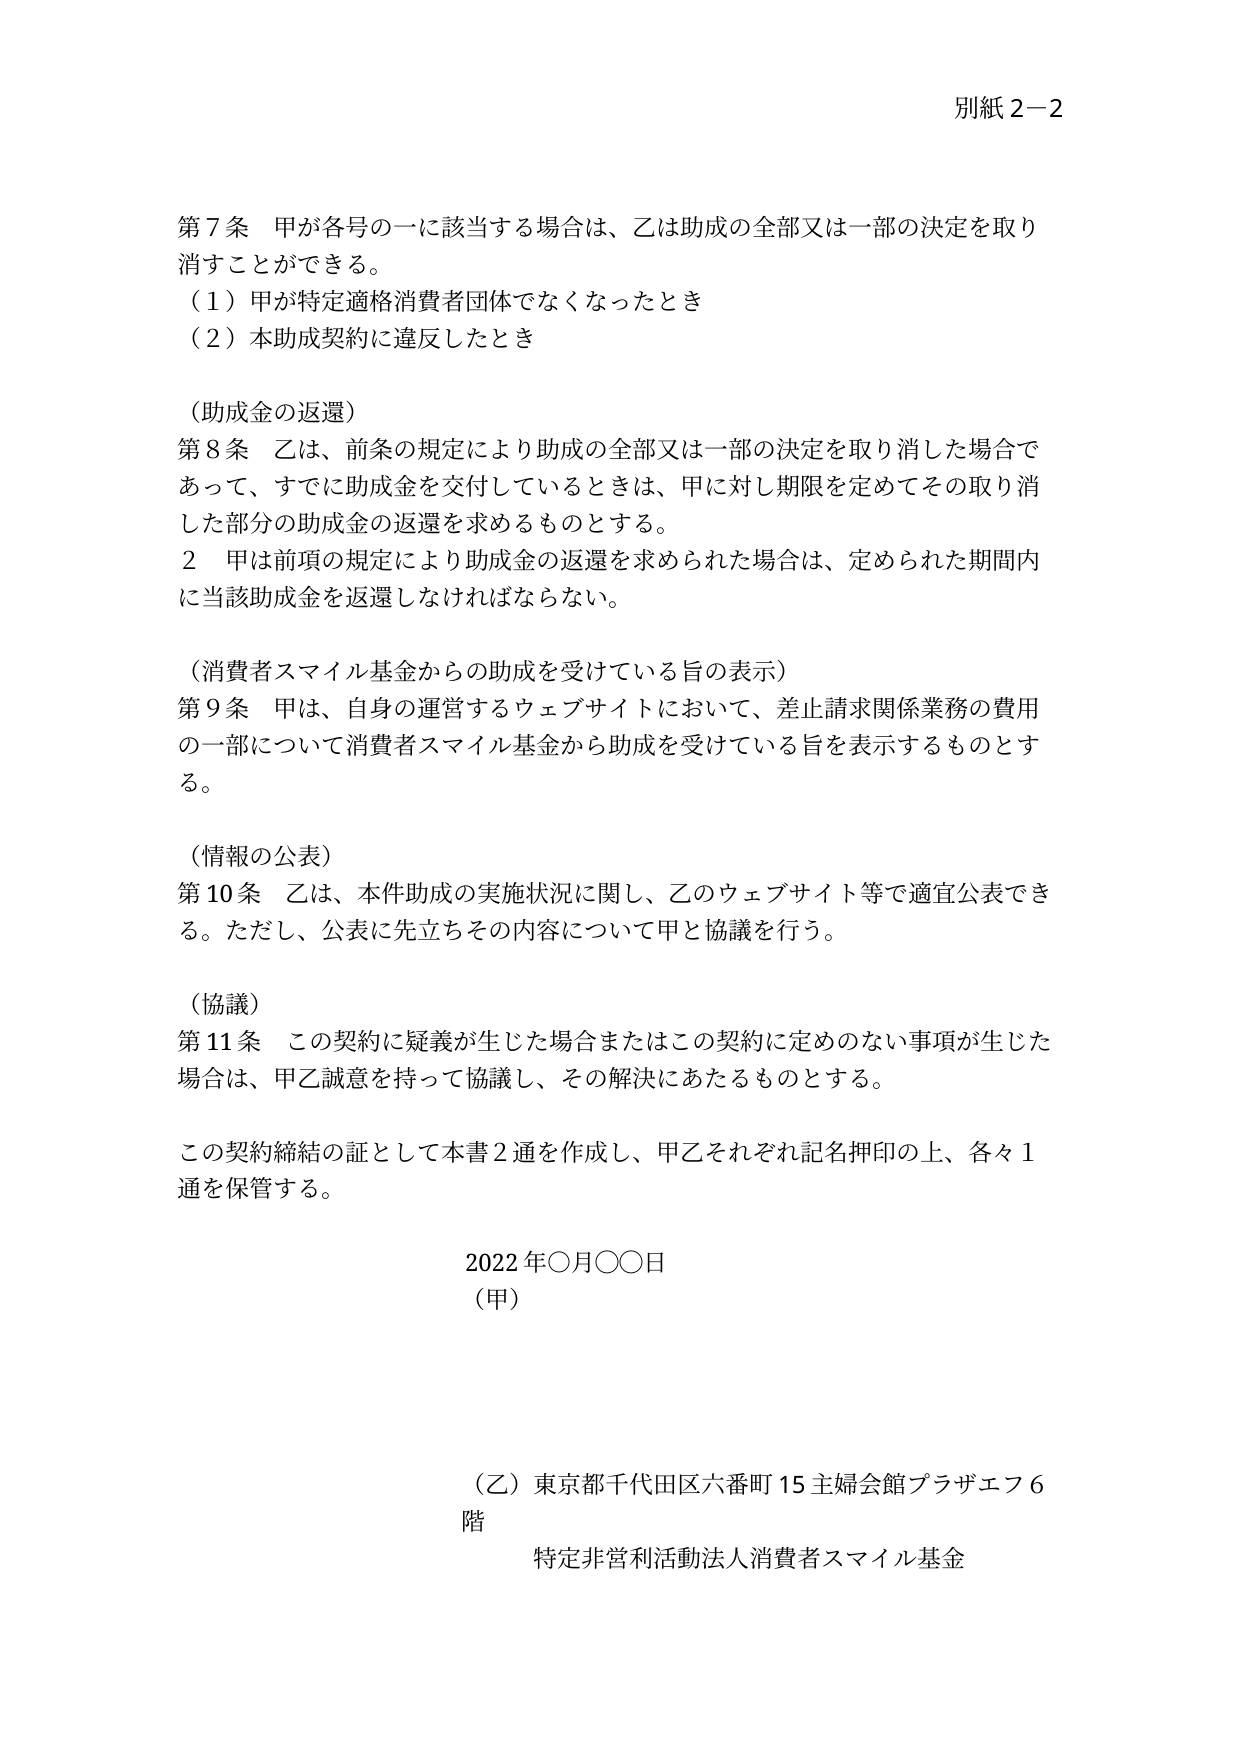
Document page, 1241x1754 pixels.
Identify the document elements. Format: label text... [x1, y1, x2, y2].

text （甲） [462, 1280, 1063, 1317]
text （２）本助成契約に違反したとき [177, 318, 1063, 356]
text （助成金の返還） [177, 392, 1063, 429]
text 2022年○月◯◯日 [177, 1243, 1063, 1280]
text 特定非営利活動法人消費者スマイル基金 [462, 1539, 1063, 1576]
text ２ 甲は前項の規定により助成金の返還を求められた場合は、定められた期間内に当該助成金を返還しなければならない。 [177, 540, 1063, 614]
text 第10条 乙は、本件助成の実施状況に関し、乙のウェブサイト等で適宜公表できる。ただし、公表に先立ちその内容について甲と協議を行う。 [177, 873, 1063, 947]
text この契約締結の証として本書２通を作成し、甲乙それぞれ記名押印の上、各々１通を保管する。 [177, 1132, 1063, 1206]
text （乙）東京都千代田区六番町15主婦会館プラザエフ６階 [462, 1465, 1063, 1539]
text （１）甲が特定適格消費者団体でなくなったとき [177, 282, 1063, 318]
text 第９条 甲は、自身の運営するウェブサイトにおいて、差止請求関係業務の費用の一部について消費者スマイル基金から助成を受けている旨を表示するものとする。 [177, 688, 1063, 799]
text 第７条 甲が各号の一に該当する場合は、乙は助成の全部又は一部の決定を取り消すことができる。 [177, 208, 1063, 282]
text （消費者スマイル基金からの助成を受けている旨の表示） [177, 651, 1063, 688]
text 第11条 この契約に疑義が生じた場合またはこの契約に定めのない事項が生じた場合は、甲乙誠意を持って協議し、その解決にあたるものとする。 [177, 1021, 1063, 1095]
text 第８条 乙は、前条の規定により助成の全部又は一部の決定を取り消した場合であって、すでに助成金を交付しているときは、甲に対し期限を定めてその取り消した部分の助成金の返還を求めるものとする。 [177, 429, 1063, 540]
text （情報の公表） [177, 836, 1063, 873]
text （協議） [177, 984, 1063, 1021]
